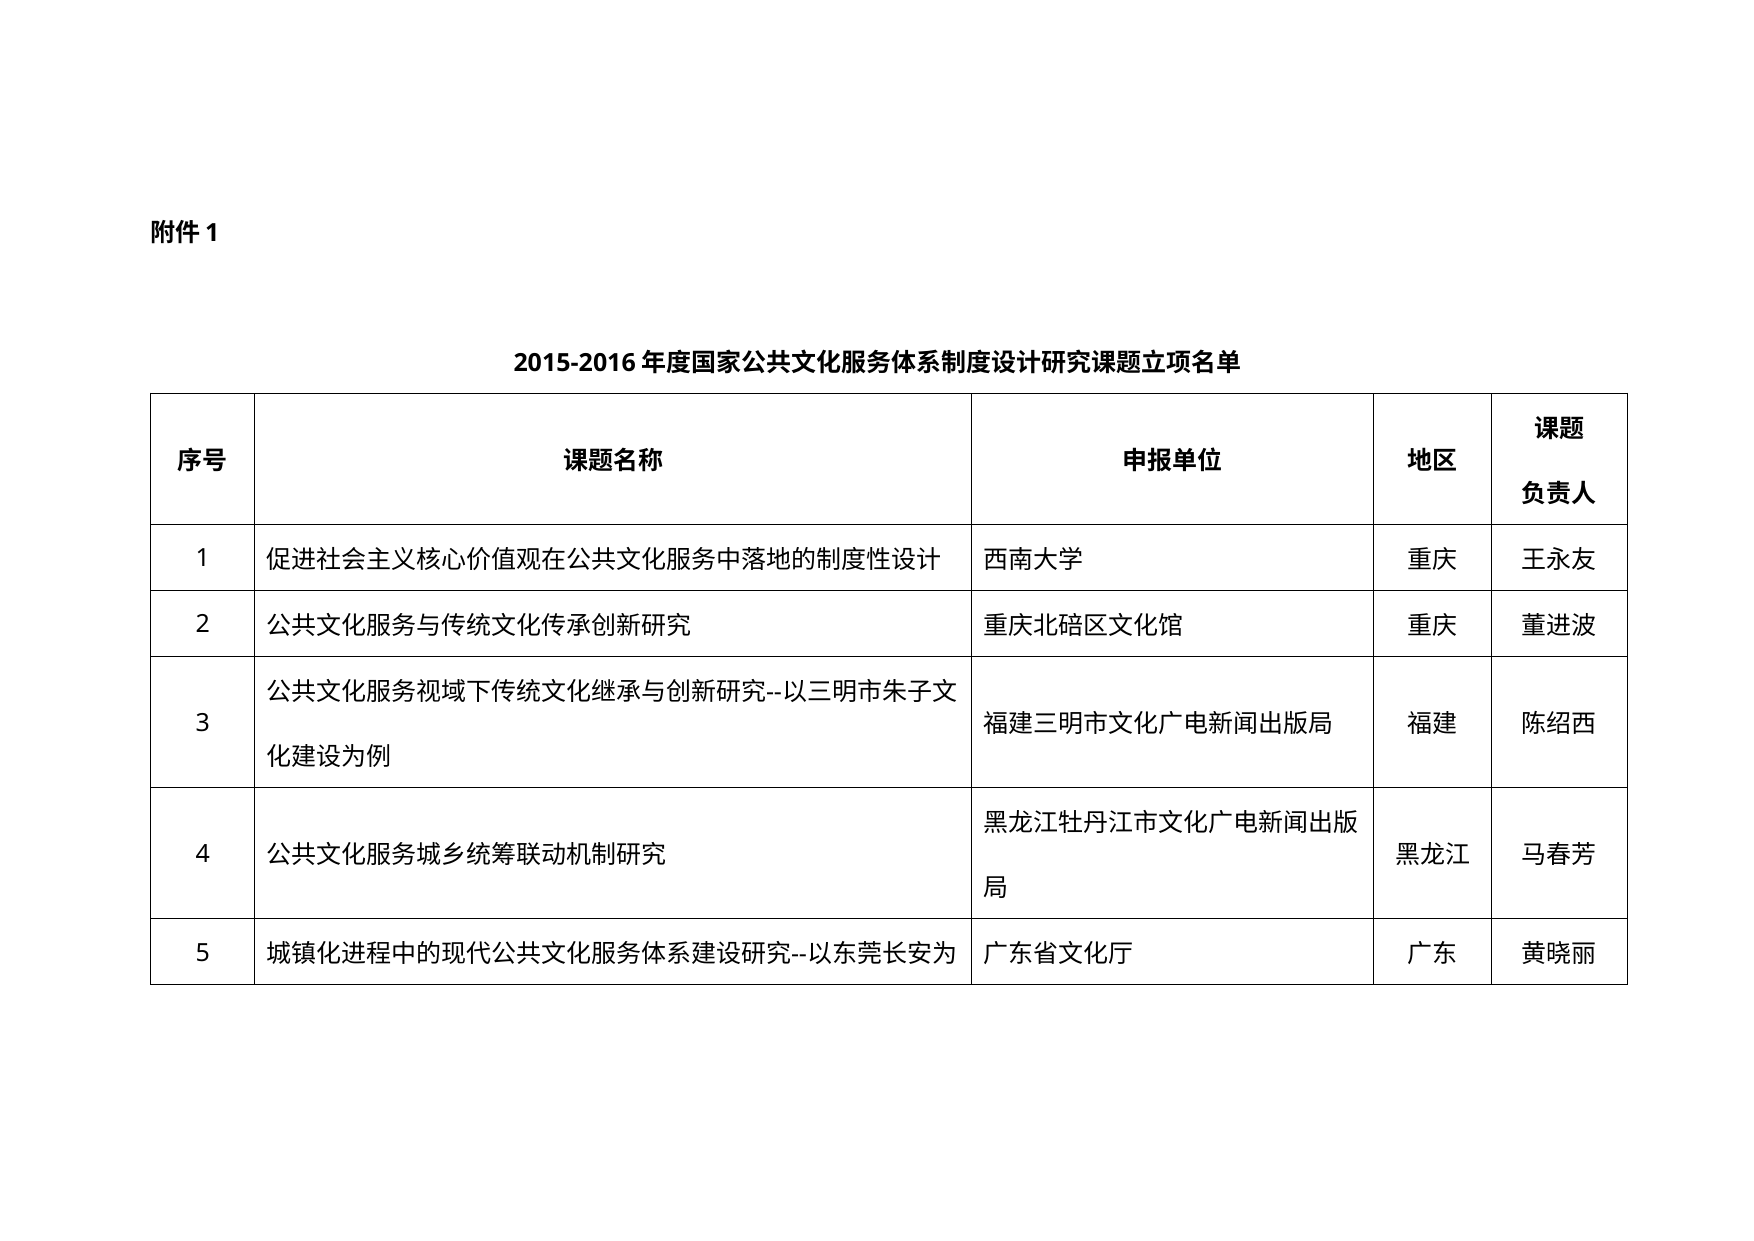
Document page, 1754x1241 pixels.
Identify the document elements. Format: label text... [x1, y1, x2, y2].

table_cell 3 [151, 657, 254, 787]
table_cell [255, 919, 971, 984]
table_cell 广东省文化厅 [972, 919, 1373, 984]
text 附件1 [150, 198, 1604, 263]
table_cell 黑龙江 [1374, 788, 1491, 918]
table_cell 马春芳 [1492, 788, 1627, 918]
table_header 课题 负责人 [1492, 394, 1627, 524]
table_cell 公共文化服务视域下传统文化继承与创新研究--以三明市朱子文化建设为例 [255, 657, 971, 787]
table_header 地区 [1374, 394, 1491, 524]
table_cell 王永友 [1492, 525, 1627, 590]
table_cell 重庆 [1374, 591, 1491, 656]
table_cell 1 [151, 525, 254, 590]
table_cell 福建 [1374, 657, 1491, 787]
table_header 课题名称 [255, 394, 971, 524]
table_cell 2 [151, 591, 254, 656]
table_header 序号 [151, 394, 254, 524]
table_cell 福建三明市文化广电新闻出版局 [972, 657, 1373, 787]
table_cell 4 [151, 788, 254, 918]
table_cell 黑龙江牡丹江市文化广电新闻出版局 [972, 788, 1373, 918]
table_cell 董进波 [1492, 591, 1627, 656]
table_cell 公共文化服务与传统文化传承创新研究 [255, 591, 971, 656]
table_cell 黄晓丽 [1492, 919, 1627, 984]
table_cell 促进社会主义核心价值观在公共文化服务中落地的制度性设计 [255, 525, 971, 590]
table_cell 西南大学 [972, 525, 1373, 590]
table_cell 重庆 [1374, 525, 1491, 590]
table_header 申报单位 [972, 394, 1373, 524]
table_cell 广东 [1374, 919, 1491, 984]
text 2015-2016年度国家公共文化服务体系制度设计研究课题立项名单 [150, 328, 1604, 393]
table_cell 公共文化服务城乡统筹联动机制研究 [255, 788, 971, 918]
table_cell 陈绍西 [1492, 657, 1627, 787]
table_cell 5 [151, 919, 254, 984]
table_cell 重庆北碚区文化馆 [972, 591, 1373, 656]
